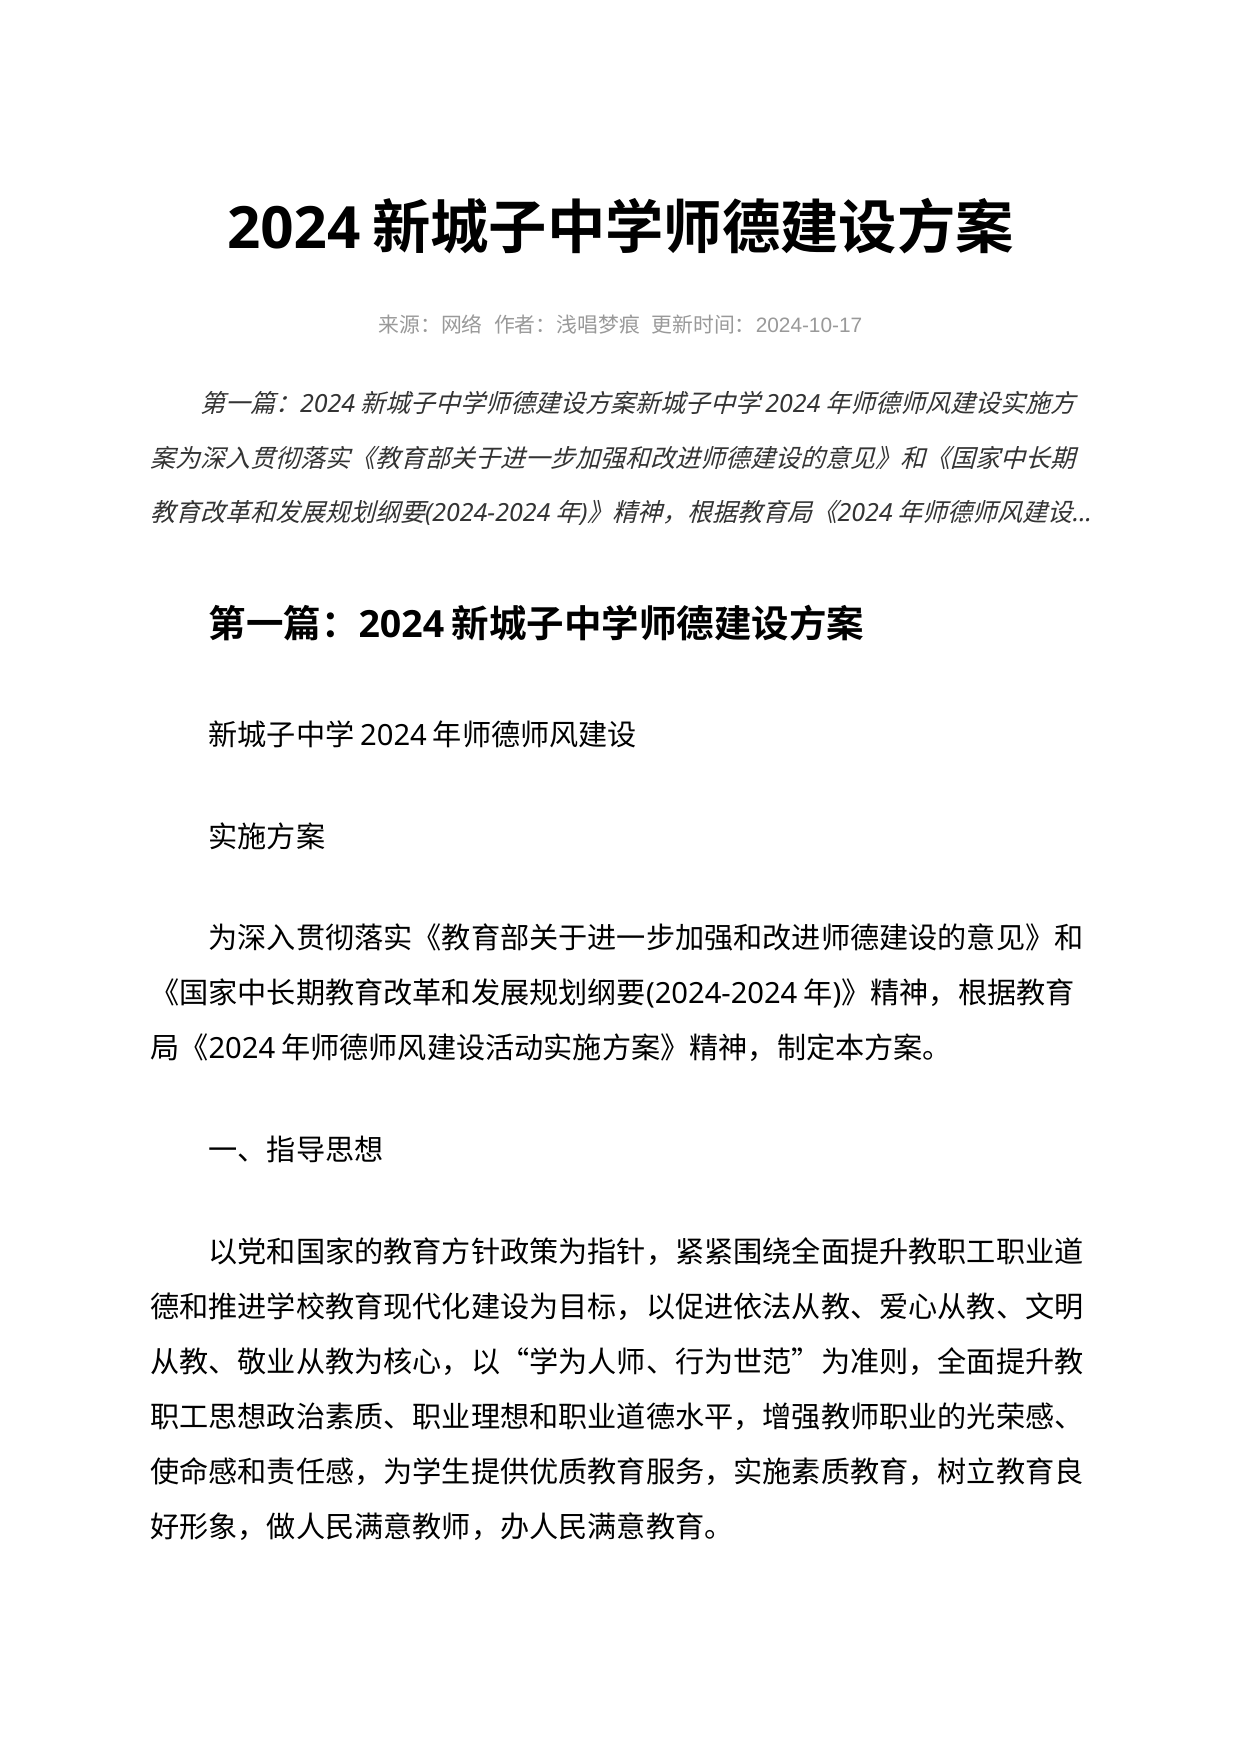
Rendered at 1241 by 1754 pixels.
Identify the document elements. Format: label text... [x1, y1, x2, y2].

text 第一篇：2024新城子中学师德建设方案 [150, 594, 1090, 648]
text 一、指导思想 [150, 1127, 1090, 1169]
text 以党和国家的教育方针政策为指针，紧紧围绕全面提升教职工职业道德和推进学校教育现代化建设为目标，以促进依法从教、爱心从教、文明从教、敬业从教为核心，以“学为人师、行为世范”为准则，全面提升教职工思想政治素质、职业理想和职业道德水平，增强教师职业的光荣感、使命感和责任感，为学生提供优质教育服务，实施素质教育，树立教育良好形象，做人民满意教师，办人民满意教育。 [150, 1229, 1090, 1546]
subtitle 2024新城子中学师德建设方案 [150, 181, 1090, 266]
text 新城子中学2024年师德师风建设 [150, 711, 1090, 754]
text 为深入贯彻落实《教育部关于进一步加强和改进师德建设的意见》和《国家中长期教育改革和发展规划纲要(2024-2024年)》精神，根据教育局《2024年师德师风建设活动实施方案》精神，制定本方案。 [150, 915, 1090, 1067]
text 第一篇：2024新城子中学师德建设方案新城子中学2024年师德师风建设实施方案为深入贯彻落实《教育部关于进一步加强和改进师德建设的意见》和《国家中长期教育改革和发展规划纲要(2024-2024年)》精神，根据教育局《2024年师德师风建设... [150, 384, 1090, 529]
text 实施方案 [150, 813, 1090, 856]
text 来源：网络 作者：浅唱梦痕 更新时间：2024-10-17 [150, 313, 1090, 337]
